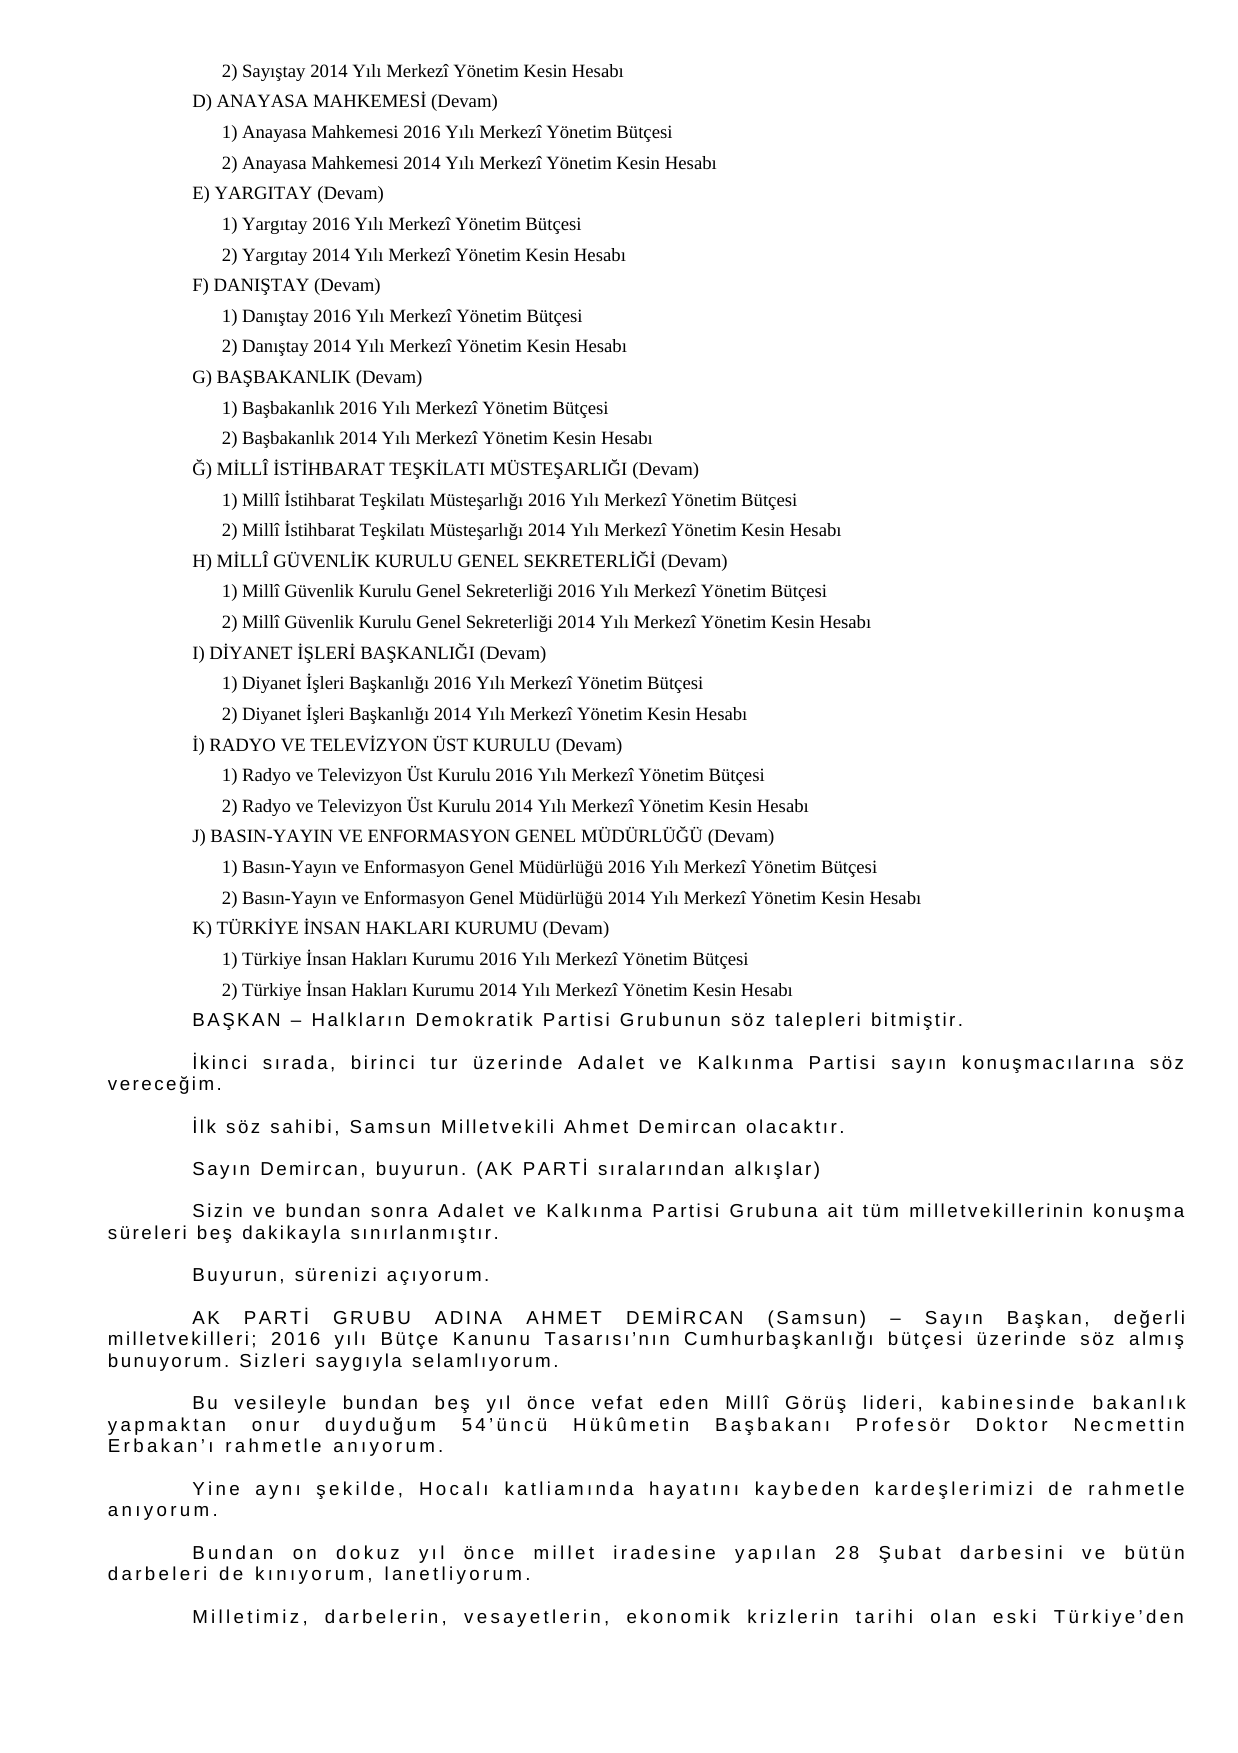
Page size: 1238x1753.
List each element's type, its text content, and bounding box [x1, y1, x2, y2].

text 1) Yargıtay 2016 Yılı Merkezî Yönetim Bütçesi [103, 213, 1190, 234]
text İkinci sırada, birinci tur üzerinde Adalet ve Kalkınma Partisi sayın konuşmacılarına söz vereceğim. [108, 1051, 1186, 1094]
text 1) Diyanet İşleri Başkanlığı 2016 Yılı Merkezî Yönetim Bütçesi [103, 672, 1190, 694]
text 2) Anayasa Mahkemesi 2014 Yılı Merkezî Yönetim Kesin Hesabı [103, 152, 1190, 173]
text 2) Diyanet İşleri Başkanlığı 2014 Yılı Merkezî Yönetim Kesin Hesabı [103, 703, 1190, 724]
text AK PARTİ GRUBU ADINA AHMET DEMİRCAN (Samsun) – Sayın Başkan, değerli milletvekilleri; 2016 yılı Bütçe Kanunu Tasarısı’nın Cumhurbaşkanlığı bütçesi üzerinde söz almış bunuyorum. Sizleri saygıyla selamlıyorum. [108, 1307, 1186, 1371]
text K) TÜRKİYE İNSAN HAKLARI KURUMU (Devam) [103, 917, 1190, 939]
text 1) Başbakanlık 2016 Yılı Merkezî Yönetim Bütçesi [103, 397, 1190, 418]
text 2) Başbakanlık 2014 Yılı Merkezî Yönetim Kesin Hesabı [103, 427, 1190, 449]
text 2) Sayıştay 2014 Yılı Merkezî Yönetim Kesin Hesabı [103, 60, 1190, 81]
text İlk söz sahibi, Samsun Milletvekili Ahmet Demircan olacaktır. [108, 1115, 1186, 1137]
text D) ANAYASA MAHKEMESİ (Devam) [103, 90, 1190, 112]
text 2) Türkiye İnsan Hakları Kurumu 2014 Yılı Merkezî Yönetim Kesin Hesabı [103, 978, 1190, 1000]
text H) MİLLÎ GÜVENLİK KURULU GENEL SEKRETERLİĞİ (Devam) [103, 550, 1190, 571]
text BAŞKAN – Halkların Demokratik Partisi Grubunun söz talepleri bitmiştir. [108, 1009, 1186, 1031]
text 2) Millî İstihbarat Teşkilatı Müsteşarlığı 2014 Yılı Merkezî Yönetim Kesin Hesabı [103, 519, 1190, 541]
text 1) Basın-Yayın ve Enformasyon Genel Müdürlüğü 2016 Yılı Merkezî Yönetim Bütçesi [103, 856, 1190, 877]
text İ) RADYO VE TELEVİZYON ÜST KURULU (Devam) [103, 733, 1190, 755]
text 1) Millî İstihbarat Teşkilatı Müsteşarlığı 2016 Yılı Merkezî Yönetim Bütçesi [103, 488, 1190, 510]
text 1) Radyo ve Televizyon Üst Kurulu 2016 Yılı Merkezî Yönetim Bütçesi [103, 764, 1190, 786]
text G) BAŞBAKANLIK (Devam) [103, 366, 1190, 387]
text 2) Basın-Yayın ve Enformasyon Genel Müdürlüğü 2014 Yılı Merkezî Yönetim Kesin Hesabı [103, 887, 1190, 908]
text Bundan on dokuz yıl önce millet iradesine yapılan 28 Şubat darbesini ve bütün darbeleri de kınıyorum, lanetliyorum. [108, 1542, 1186, 1585]
text E) YARGITAY (Devam) [103, 182, 1190, 204]
text Sayın Demircan, buyurun. (AK PARTİ sıralarından alkışlar) [108, 1158, 1186, 1179]
text J) BASIN-YAYIN VE ENFORMASYON GENEL MÜDÜRLÜĞÜ (Devam) [103, 825, 1190, 847]
text 1) Anayasa Mahkemesi 2016 Yılı Merkezî Yönetim Bütçesi [103, 121, 1190, 142]
text Buyurun, sürenizi açıyorum. [108, 1264, 1186, 1286]
text 2) Yargıtay 2014 Yılı Merkezî Yönetim Kesin Hesabı [103, 243, 1190, 265]
text Ğ) MİLLÎ İSTİHBARAT TEŞKİLATI MÜSTEŞARLIĞI (Devam) [103, 458, 1190, 479]
text 1) Türkiye İnsan Hakları Kurumu 2016 Yılı Merkezî Yönetim Bütçesi [103, 948, 1190, 969]
text Sizin ve bundan sonra Adalet ve Kalkınma Partisi Grubuna ait tüm milletvekillerinin konuşma süreleri beş dakikayla sınırlanmıştır. [108, 1200, 1186, 1243]
text F) DANIŞTAY (Devam) [103, 274, 1190, 296]
text 2) Millî Güvenlik Kurulu Genel Sekreterliği 2014 Yılı Merkezî Yönetim Kesin Hesabı [103, 611, 1190, 632]
text 2) Radyo ve Televizyon Üst Kurulu 2014 Yılı Merkezî Yönetim Kesin Hesabı [103, 795, 1190, 816]
text 2) Danıştay 2014 Yılı Merkezî Yönetim Kesin Hesabı [103, 335, 1190, 357]
text 1) Danıştay 2016 Yılı Merkezî Yönetim Bütçesi [103, 305, 1190, 326]
text Yine aynı şekilde, Hocalı katliamında hayatını kaybeden kardeşlerimizi de rahmetle anıyorum. [108, 1478, 1186, 1521]
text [108, 1606, 1186, 1627]
text 1) Millî Güvenlik Kurulu Genel Sekreterliği 2016 Yılı Merkezî Yönetim Bütçesi [103, 580, 1190, 602]
text I) DİYANET İŞLERİ BAŞKANLIĞI (Devam) [103, 642, 1190, 663]
text Bu vesileyle bundan beş yıl önce vefat eden Millî Görüş lideri, kabinesinde bakanlık yapmaktan onur duyduğum 54’üncü Hükûmetin Başbakanı Profesör Doktor Necmettin Erbakan’ı rahmetle anıyorum. [108, 1392, 1186, 1457]
